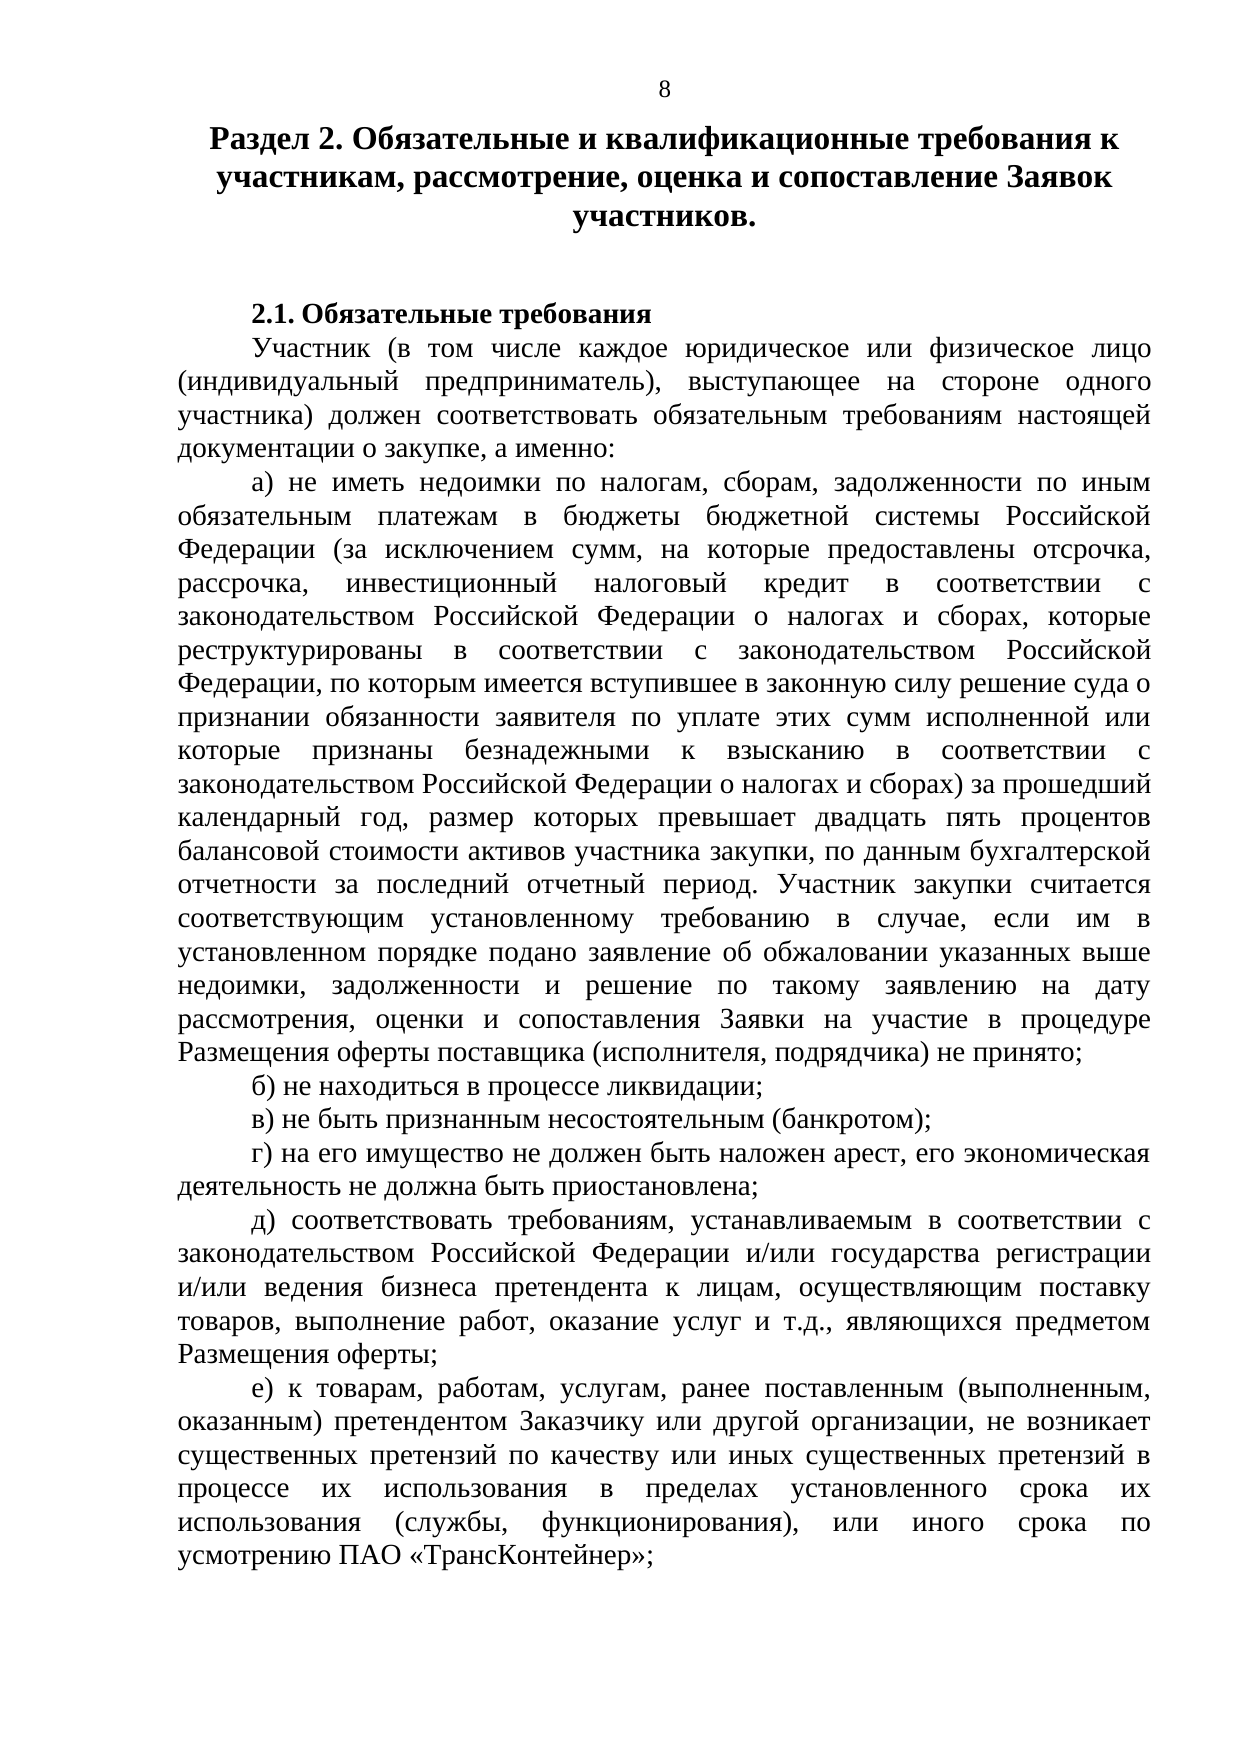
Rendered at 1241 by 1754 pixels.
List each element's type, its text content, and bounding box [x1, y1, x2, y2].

text д) соответствовать требованиям, устанавливаемым в соответствии с законодательством Российской Федерации и/или государства регистрации и/или ведения бизнеса претендента к лицам, осуществляющим поставку товаров, выполнение работ, оказание услуг и т.д., являющихся предметом Размещения оферты; [177, 1202, 1152, 1370]
text Участник (в том числе каждое юридическое или физическое лицо (индивидуальный предприниматель), выступающее на стороне одного участника) должен соответствовать обязательным требованиям настоящей документации о закупке, а именно: [177, 330, 1152, 464]
list Обязательные требования [177, 296, 1152, 330]
text б) не находиться в процессе ликвидации; [177, 1068, 1152, 1101]
text г) на его имущество не должен быть наложен арест, его экономическая деятельность не должна быть приостановлена; [177, 1135, 1152, 1202]
text е) к товарам, работам, услугам, ранее поставленным (выполненным, оказанным) претендентом Заказчику или другой организации, не возникает существенных претензий по качеству или иных существенных претензий в процессе их использования в пределах установленного срока их использования (службы, функционирования), или иного срока по усмотрению ПАО «ТрансКонтейнер»; [177, 1370, 1152, 1571]
text Раздел 2. Обязательные и квалификационные требования к участникам, рассмотрение, оценка и сопоставление Заявок участников. [177, 118, 1152, 233]
text в) не быть признанным несостоятельным (банкротом); [177, 1101, 1152, 1135]
text а) не иметь недоимки по налогам, сборам, задолженности по иным обязательным платежам в бюджеты бюджетной системы Российской Федерации (за исключением сумм, на которые предоставлены отсрочка, рассрочка, инвестиционный налоговый кредит в соответствии с законодательством Российской Федерации о налогах и сборах, которые реструктурированы в соответствии с законодательством Российской Федерации, по которым имеется вступившее в законную силу решение суда о признании обязанности заявителя по уплате этих сумм исполненной или которые признаны безнадежными к взысканию в соответствии с законодательством Российской Федерации о налогах и сборах) за прошедший календарный год, размер которых превышает двадцать пять процентов балансовой стоимости активов участника закупки, по данным бухгалтерской отчетности за последний отчетный период. Участник закупки считается соответствующим установленному требованию в случае, если им в установленном порядке подано заявление об обжаловании указанных выше недоимки, задолженности и решение по такому заявлению на дату рассмотрения, оценки и сопоставления Заявки на участие в процедуре Размещения оферты поставщика (исполнителя, подрядчика) не принято; [177, 464, 1152, 1068]
